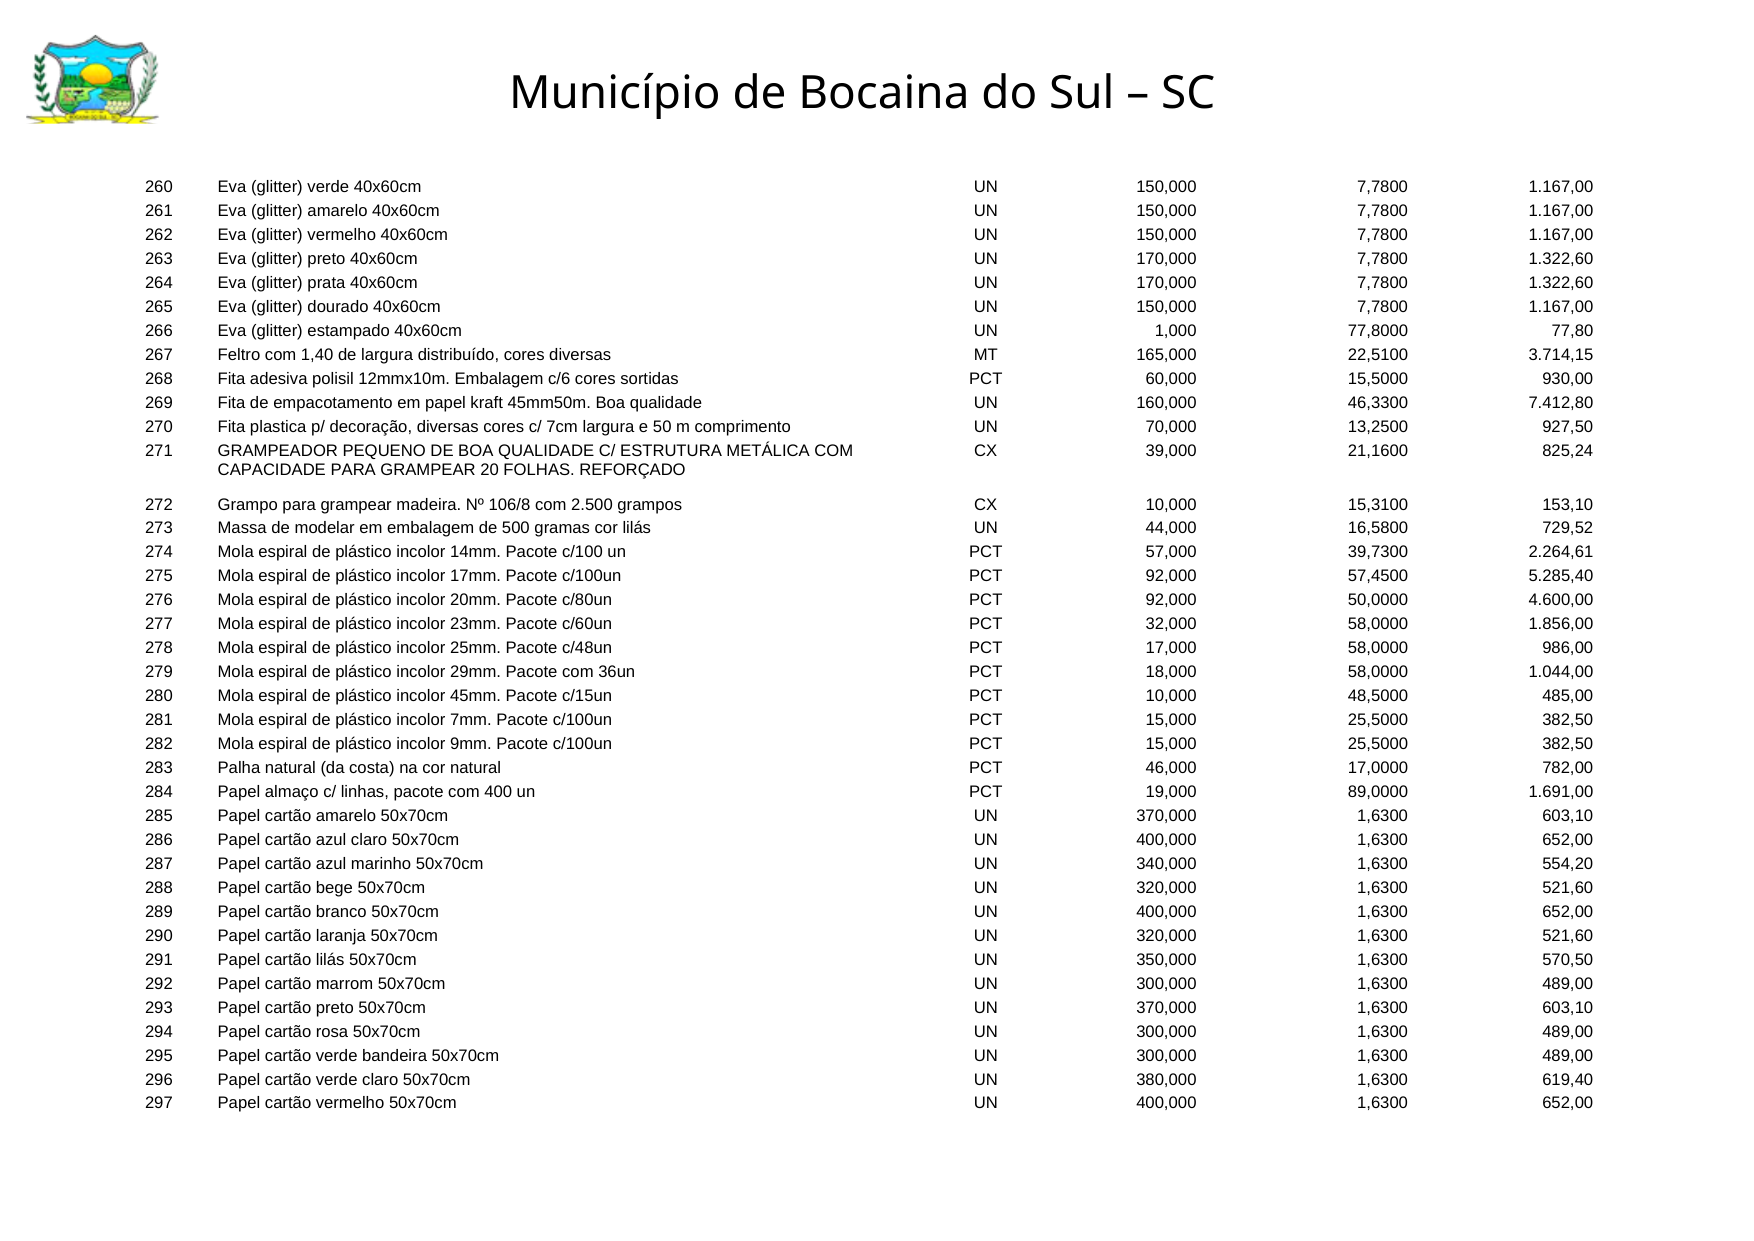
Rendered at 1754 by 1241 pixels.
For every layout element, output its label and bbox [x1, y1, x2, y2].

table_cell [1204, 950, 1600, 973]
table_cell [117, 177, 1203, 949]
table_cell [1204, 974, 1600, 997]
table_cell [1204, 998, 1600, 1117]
picture [26, 32, 160, 124]
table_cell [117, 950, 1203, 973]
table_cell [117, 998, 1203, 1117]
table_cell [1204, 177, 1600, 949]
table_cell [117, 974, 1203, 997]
